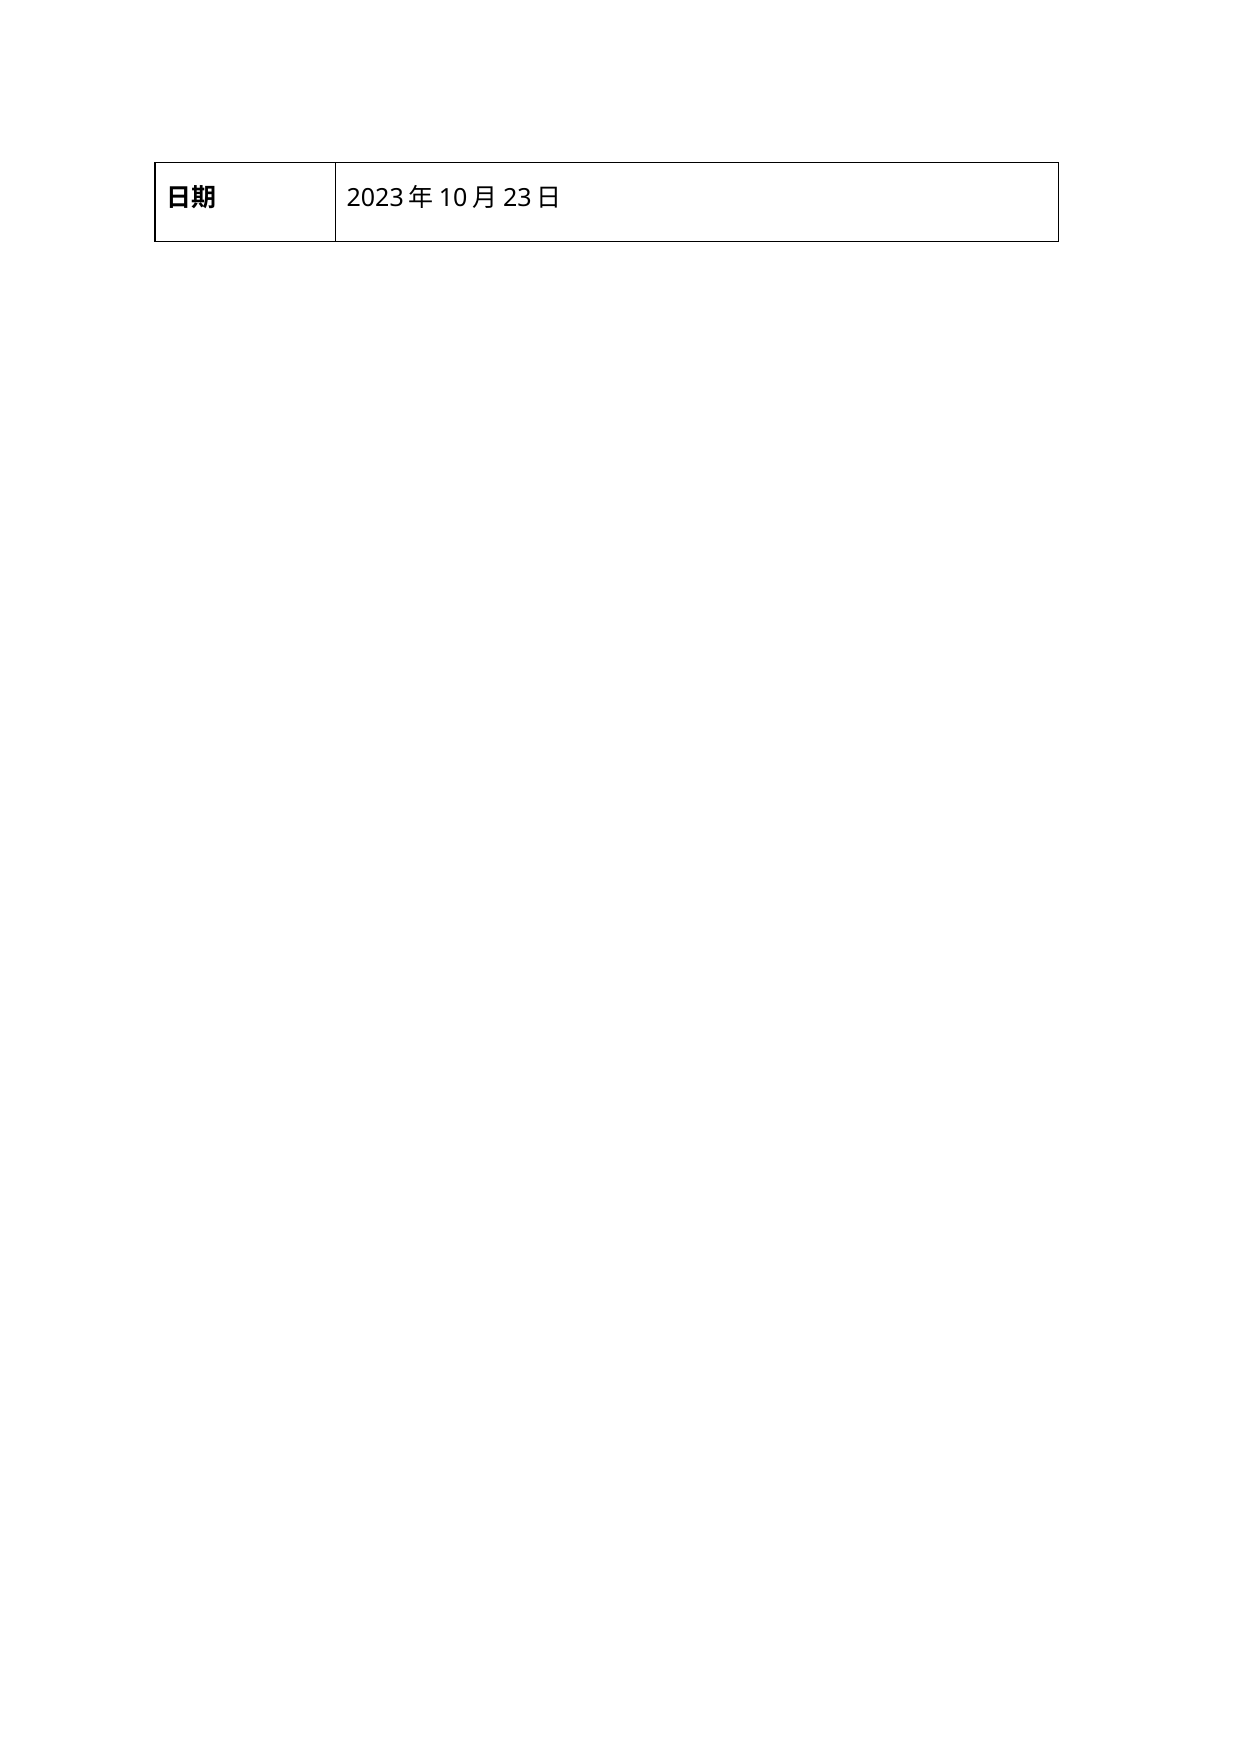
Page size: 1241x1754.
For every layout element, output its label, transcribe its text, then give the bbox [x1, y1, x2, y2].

table_cell 2023年10月 23日 [336, 163, 1058, 241]
table_cell 日期 [156, 163, 335, 241]
